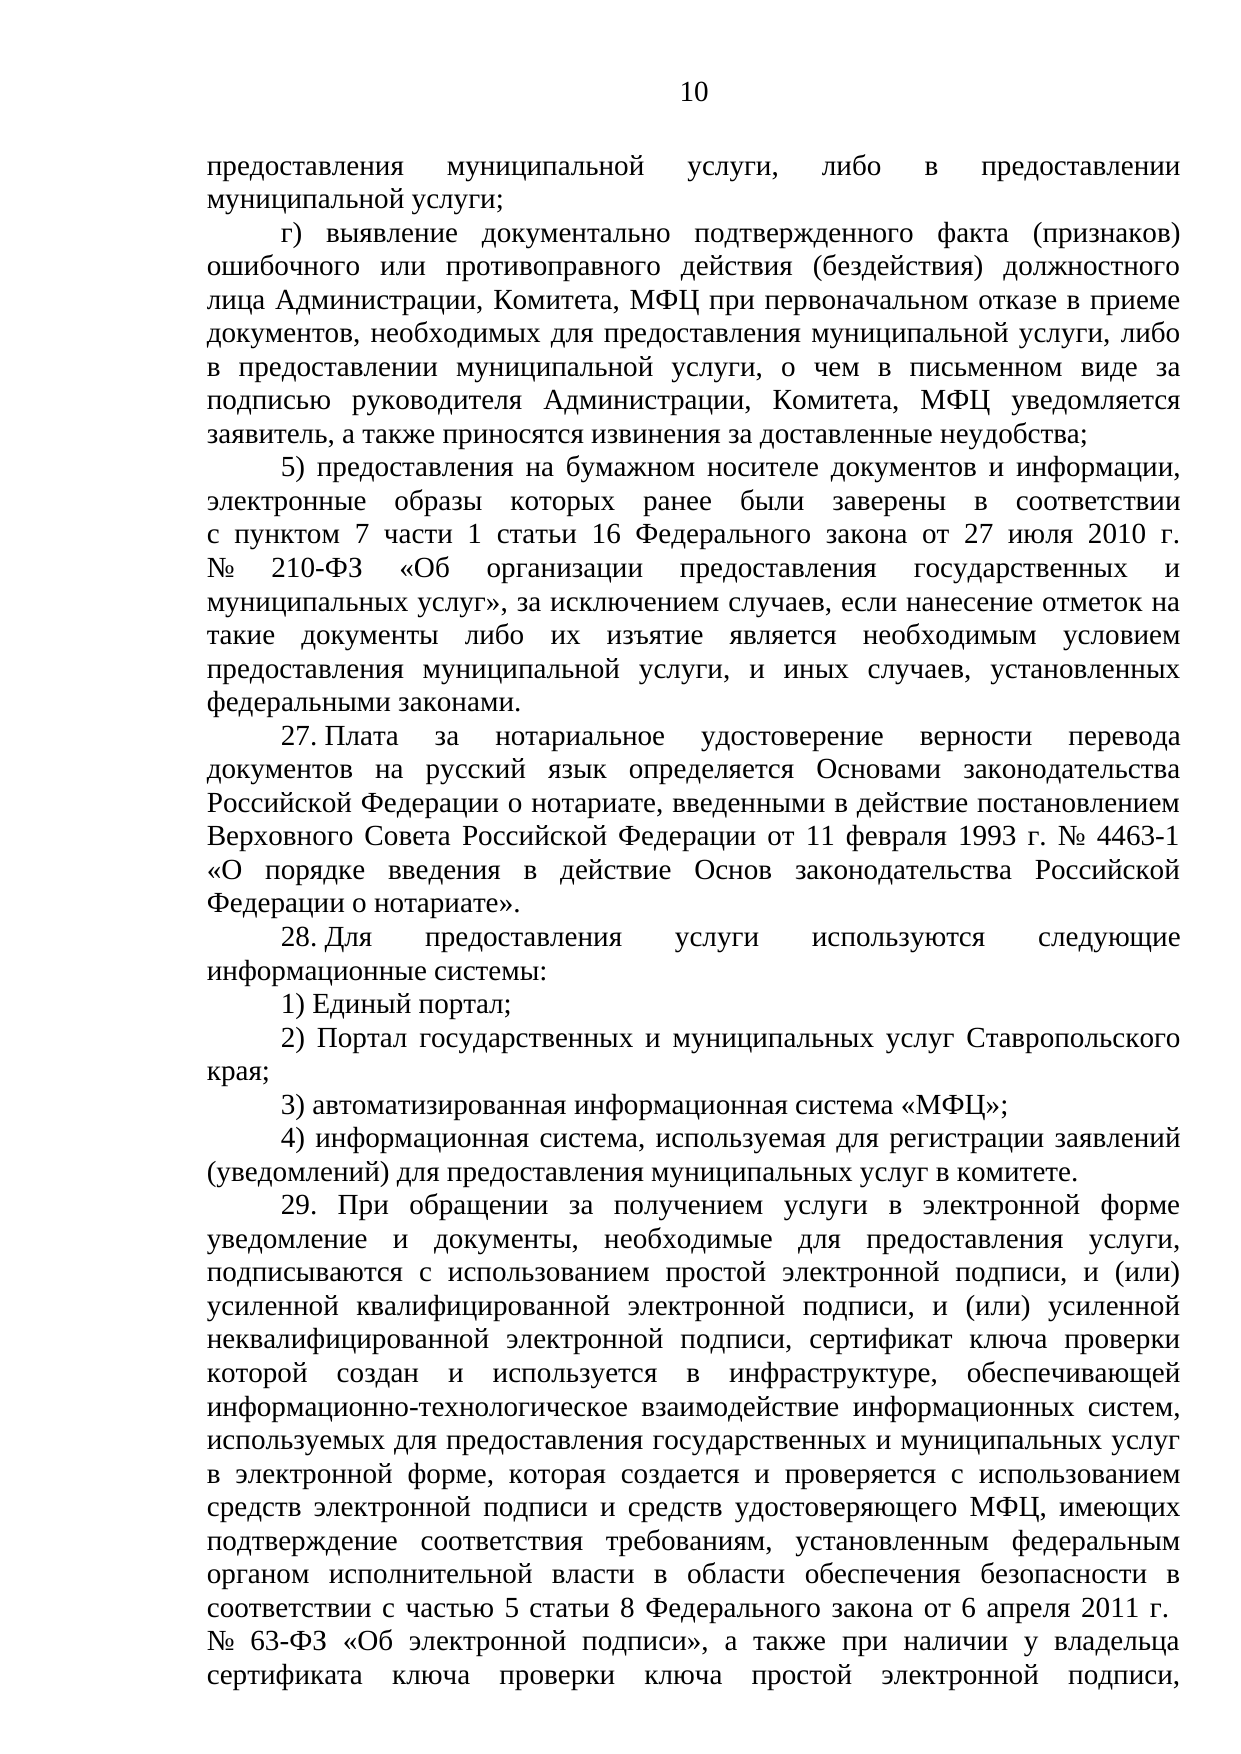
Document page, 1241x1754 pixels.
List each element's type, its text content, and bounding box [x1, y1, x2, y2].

text 27. Плата за нотариальное удостоверение верности перевода документов на русский язык определяется Основами законодательства Российской Федерации о нотариате, введенными в действие постановлением Верховного Совета Российской Федерации от 11 февраля 1993 г. № 4463-1 «О порядке введения в действие Основ законодательства Российской Федерации о нотариате». [207, 718, 1181, 919]
text г) выявление документально подтвержденного факта (признаков) ошибочного или противоправного действия (бездействия) должностного лица Администрации, Комитета, МФЦ при первоначальном отказе в приеме документов, необходимых для предоставления муниципальной услуги, либо в предоставлении муниципальной услуги, о чем в письменном виде за подписью руководителя Администрации, Комитета, МФЦ уведомляется заявитель, а также приносятся извинения за доставленные неудобства; [207, 215, 1181, 449]
text 3) автоматизированная информационная система «МФЦ»; [207, 1087, 1181, 1120]
text 5) предоставления на бумажном носителе документов и информации, электронные образы которых ранее были заверены в соответствии с пунктом 7 части 1 статьи 16 Федерального закона от 27 июля 2010 г. № 210-ФЗ «Об организации предоставления государственных и муниципальных услуг», за исключением случаев, если нанесение отметок на такие документы либо их изъятие является необходимым условием предоставления муниципальной услуги, и иных случаев, установленных федеральными законами. [207, 449, 1181, 718]
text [207, 1187, 1181, 1691]
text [207, 148, 1181, 215]
text 4) информационная система, используемая для регистрации заявлений (уведомлений) для предоставления муниципальных услуг в комитете. [207, 1120, 1181, 1187]
text 28. Для предоставления услуги используются следующие информационные системы: [207, 919, 1181, 986]
text 1) Единый портал; [207, 986, 1181, 1020]
text 2) Портал государственных и муниципальных услуг Ставропольского края; [207, 1020, 1181, 1087]
